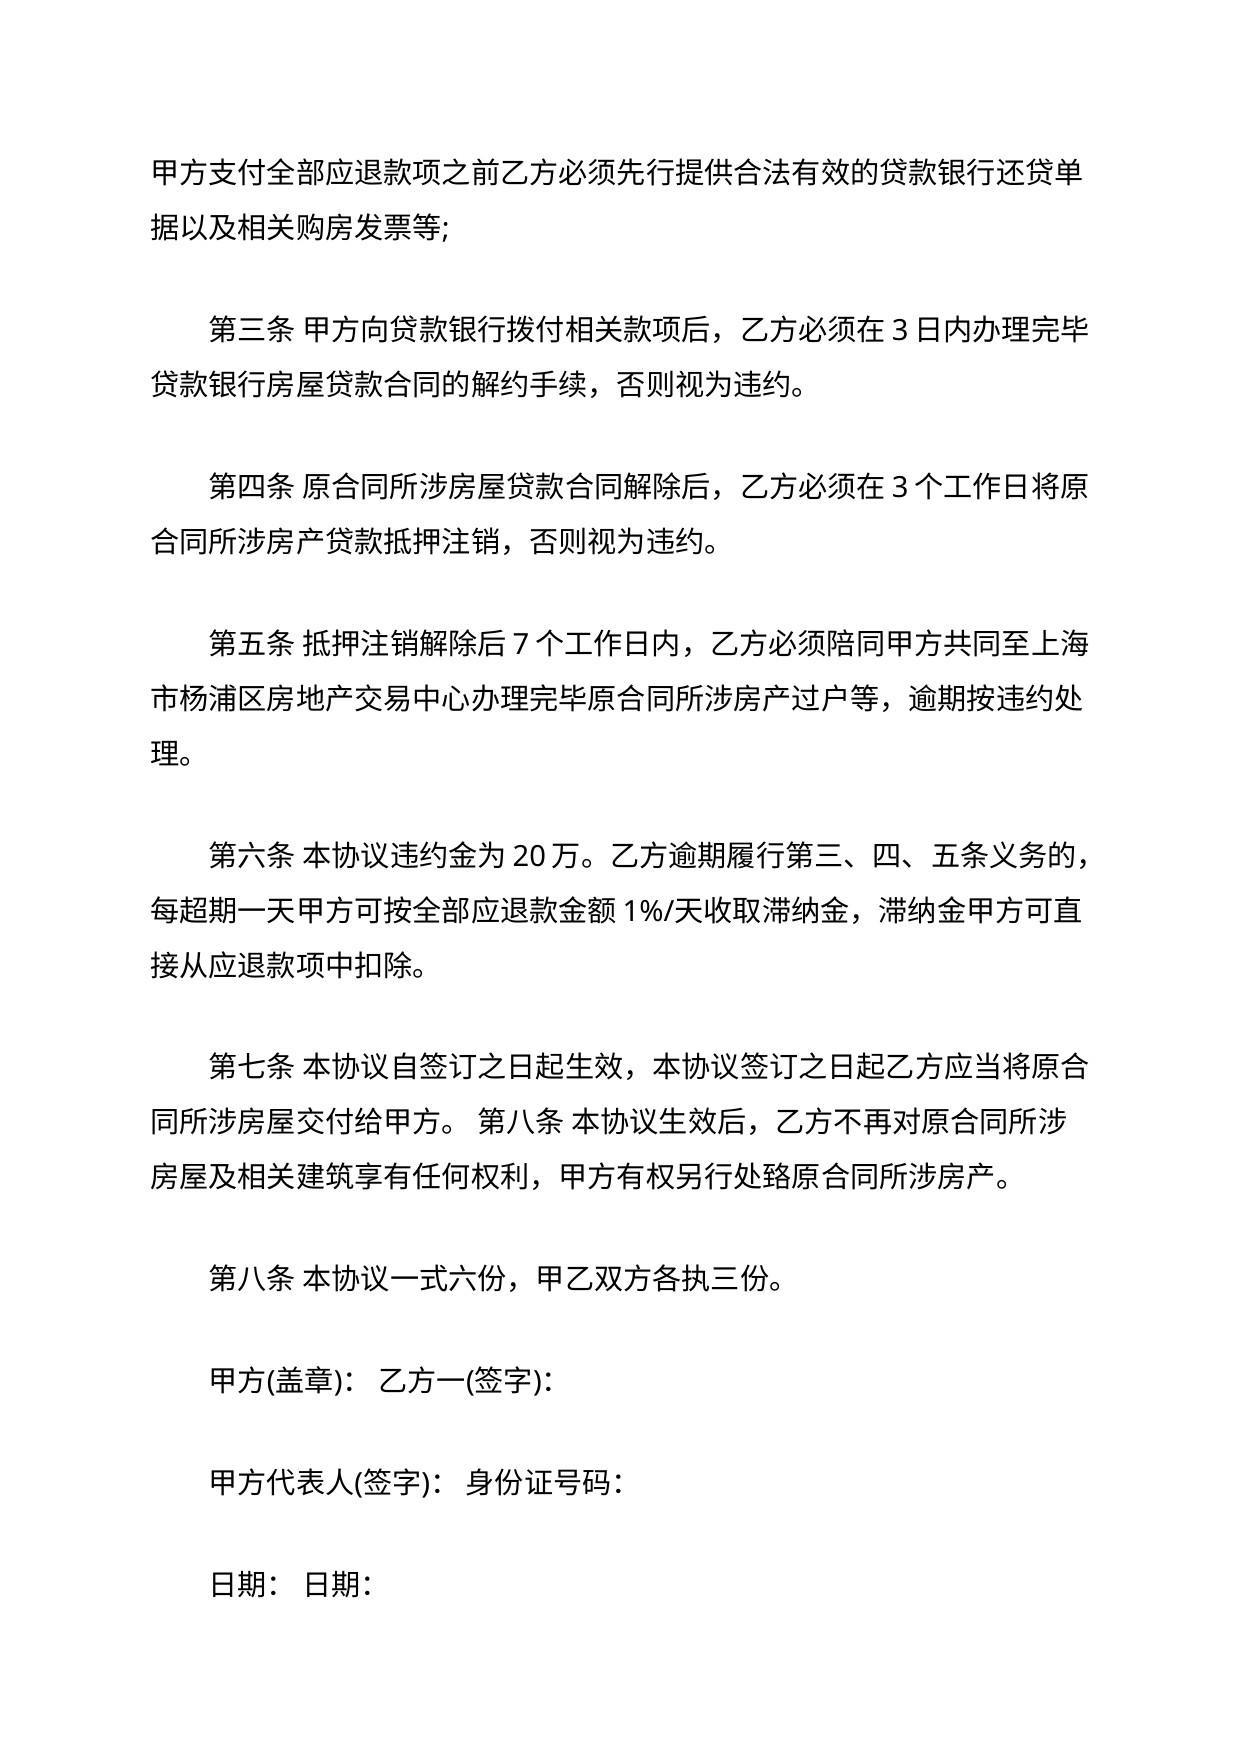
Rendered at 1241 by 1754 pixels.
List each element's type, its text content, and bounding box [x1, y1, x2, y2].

text 第六条 本协议违约金为20万。乙方逾期履行第三、四、五条义务的，每超期一天甲方可按全部应退款金额1%/天收取滞纳金，滞纳金甲方可直接从应退款项中扣除。 [150, 832, 1090, 984]
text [150, 150, 1090, 247]
text 第八条 本协议一式六份，甲乙双方各执三份。 [150, 1255, 1090, 1298]
text 第四条 原合同所涉房屋贷款合同解除后，乙方必须在3个工作日将原合同所涉房产贷款抵押注销，否则视为违约。 [150, 464, 1090, 561]
text 甲方代表人(签字)： 身份证号码： [150, 1459, 1090, 1502]
text 第三条 甲方向贷款银行拨付相关款项后，乙方必须在3日内办理完毕贷款银行房屋贷款合同的解约手续，否则视为违约。 [150, 307, 1090, 404]
text 甲方(盖章)： 乙方一(签字)： [150, 1357, 1090, 1399]
text 日期： 日期： [150, 1561, 1090, 1603]
text 第七条 本协议自签订之日起生效，本协议签订之日起乙方应当将原合同所涉房屋交付给甲方。 第八条 本协议生效后，乙方不再对原合同所涉房屋及相关建筑享有任何权利，甲方有权另行处臵原合同所涉房产。 [150, 1044, 1090, 1196]
text 第五条 抵押注销解除后7个工作日内，乙方必须陪同甲方共同至上海市杨浦区房地产交易中心办理完毕原合同所涉房产过户等，逾期按违约处理。 [150, 620, 1090, 773]
